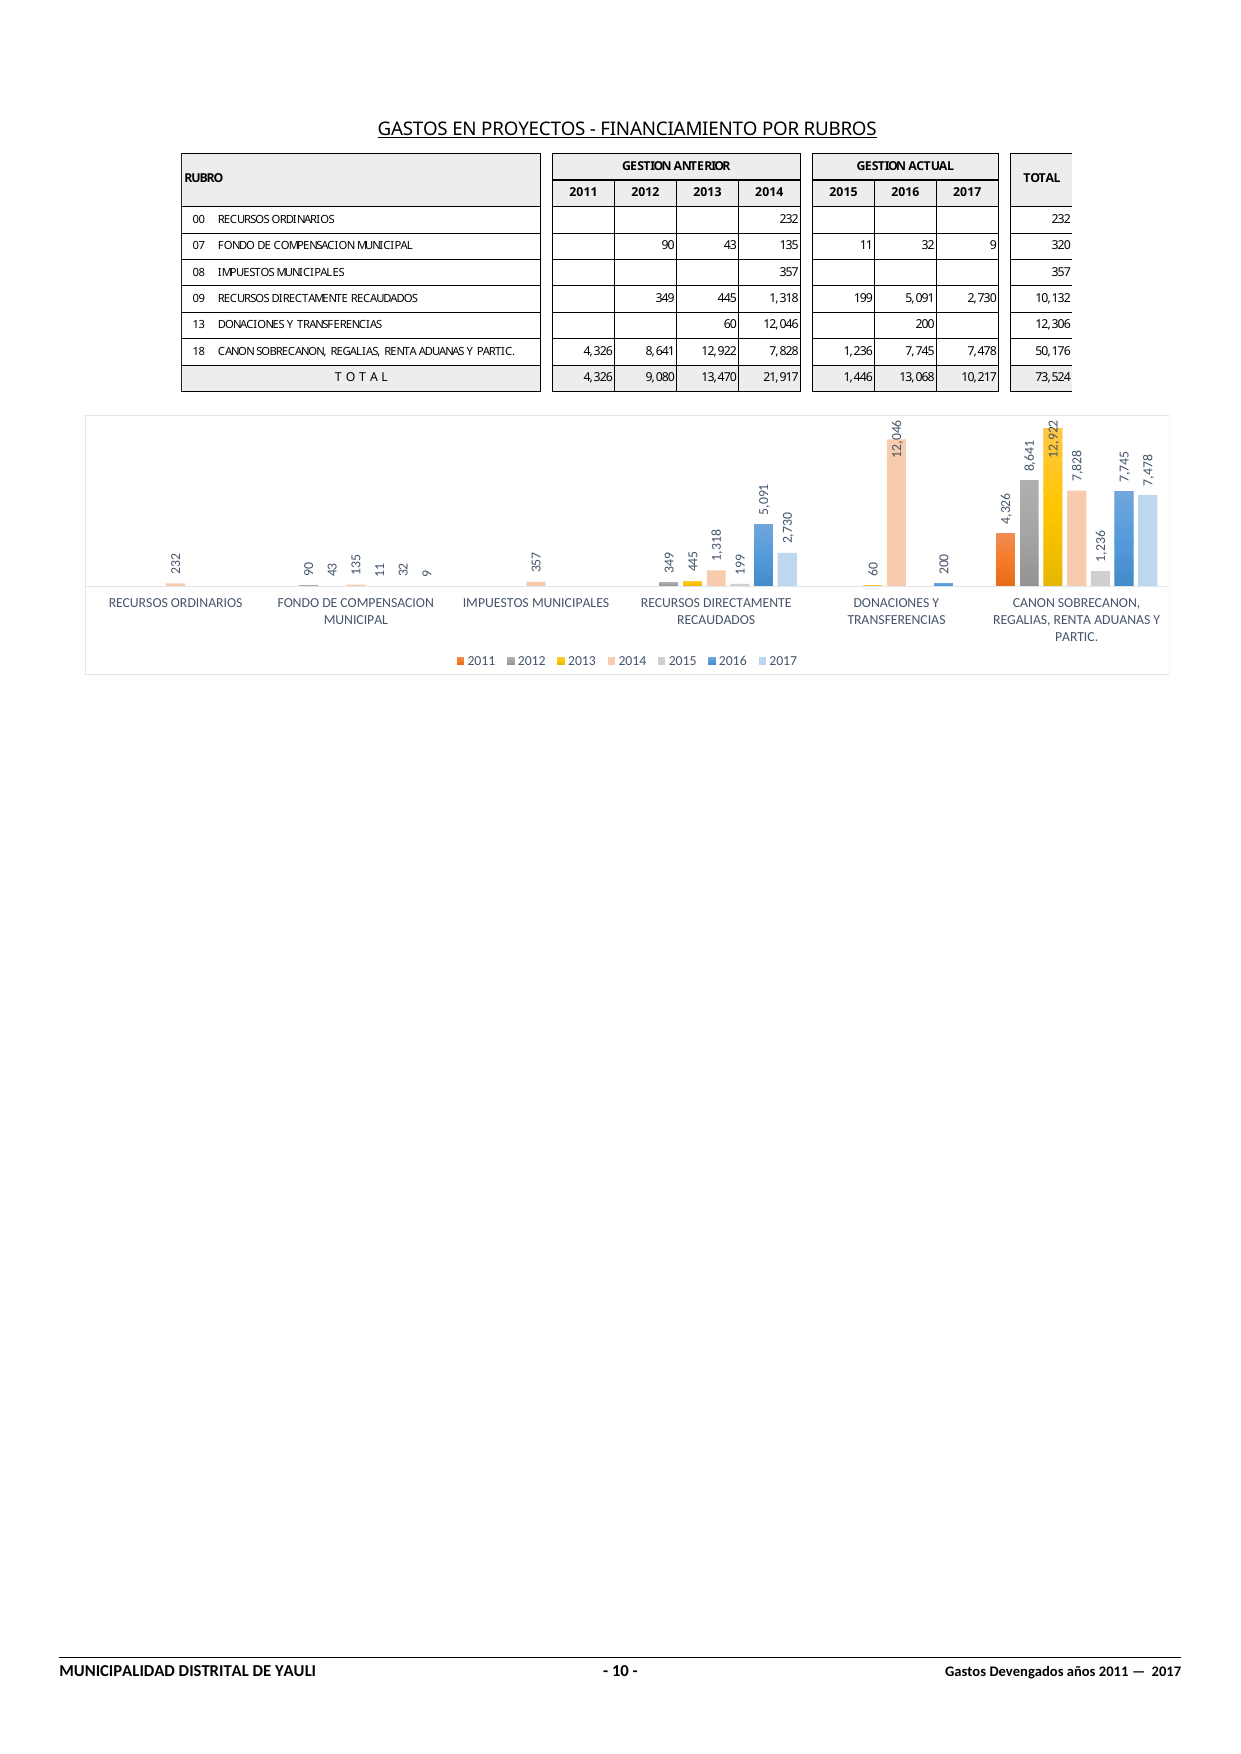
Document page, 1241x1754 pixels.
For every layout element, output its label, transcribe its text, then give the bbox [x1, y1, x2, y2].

table_header GASTOS EN PROYECTOS - FINANCIAMIENTO POR RUBROS [59, 71, 1195, 681]
